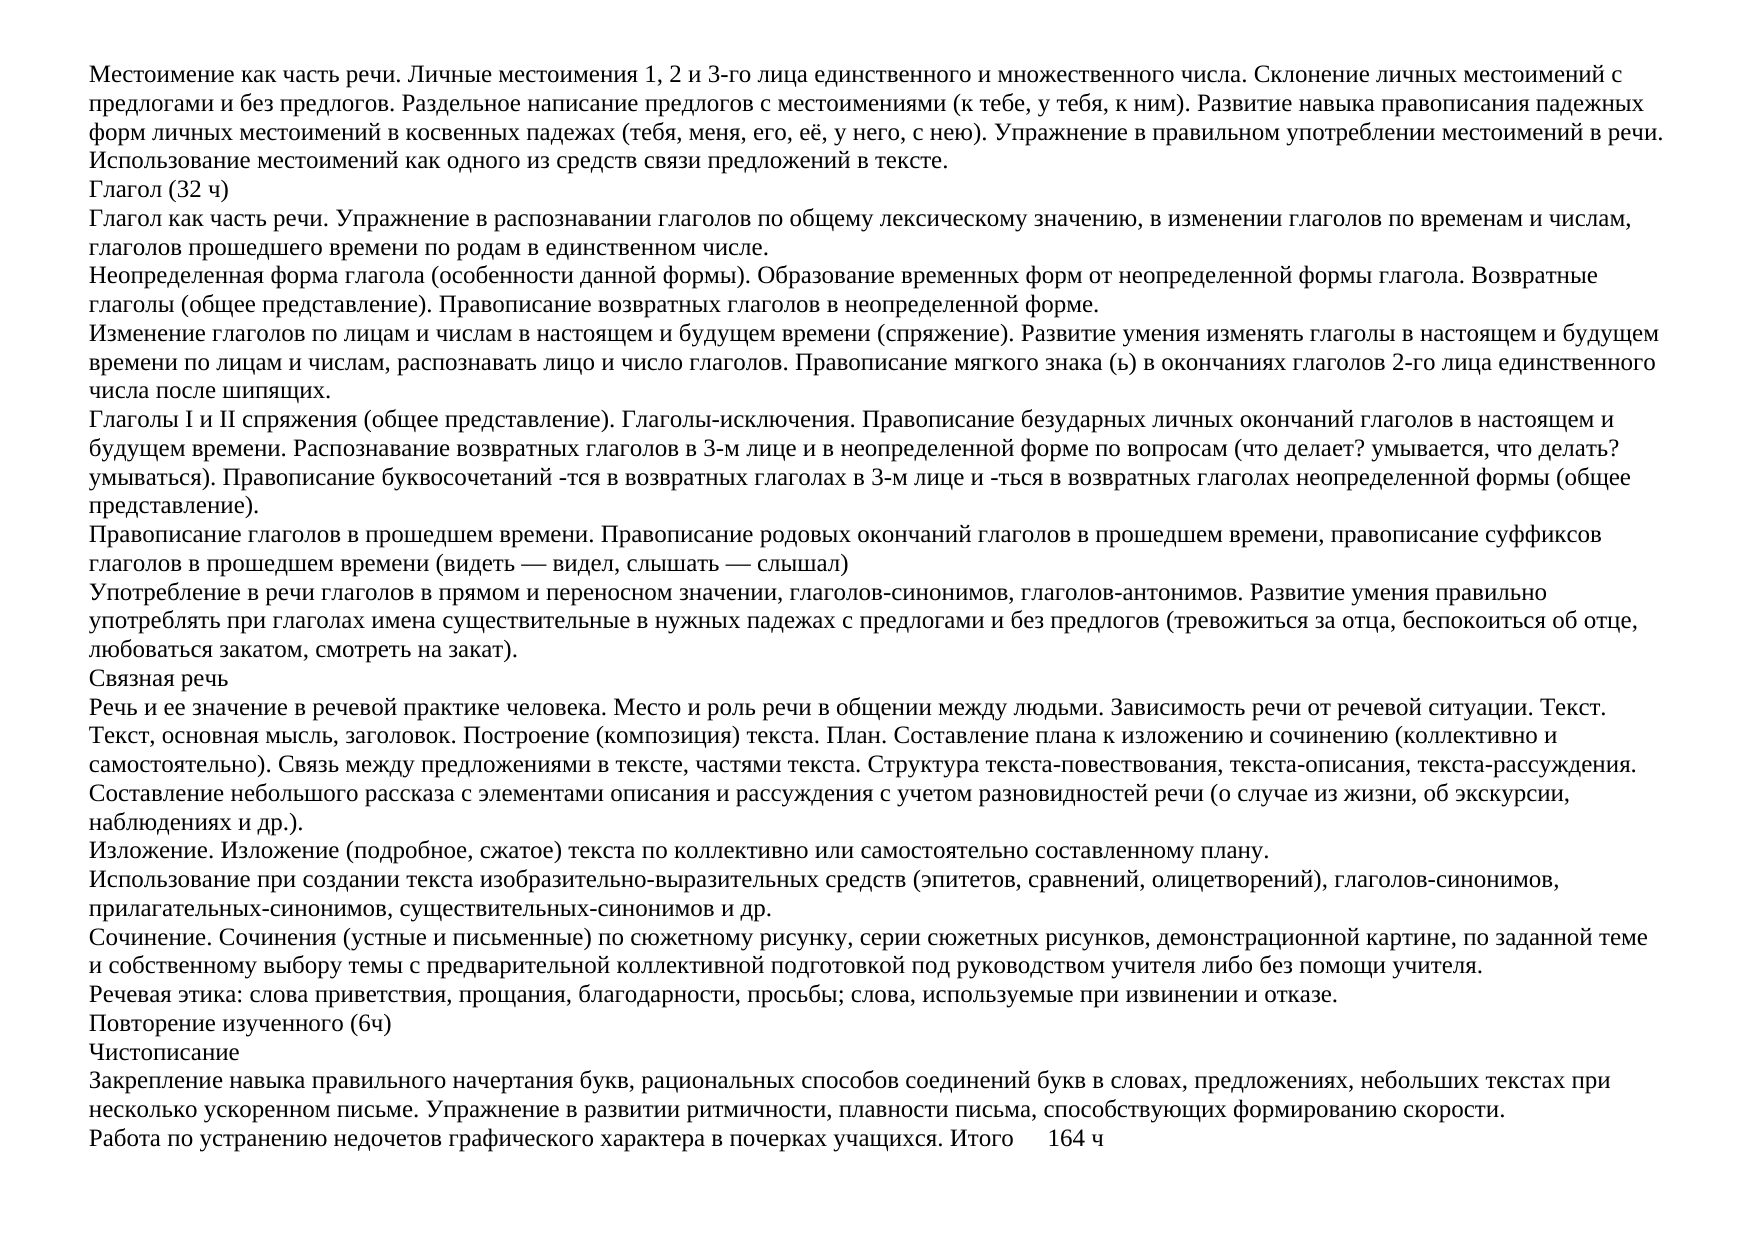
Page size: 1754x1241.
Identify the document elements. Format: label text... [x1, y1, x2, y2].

text Глагол как часть речи. Упражнение в распознавании глаголов по общему лексическому значению, в изменении глаголов по временам и числам, глаголов прошедшего времени по родам в единственном числе. [89, 203, 1665, 260]
text Местоимение как часть речи. Личные местоимения 1, 2 и 3-го лица единственного и множественного числа. Склонение личных местоимений с предлогами и без предлогов. Раздельное написание предлогов с местоимениями (к тебе, у тебя, к ним). Развитие навыка правописания падежных форм личных местоимений в косвенных падежах (тебя, меня, его, её, у него, с нею). Упражнение в правильном употреблении местоимений в речи. Использование местоимений как одного из средств связи предложений в тексте. [89, 59, 1665, 174]
text Изложение. Изложение (подробное, сжатое) текста по коллективно или самостоятельно составленному плану. [89, 835, 1665, 864]
text Закрепление навыка правильного начертания букв, рациональных способов соединений букв в словах, предложениях, небольших текстах при несколько ускоренном письме. Упражнение в развитии ритмичности, плавности письма, способствующих формированию скорости. [89, 1065, 1665, 1123]
text Повторение изученного (6ч) [89, 1008, 1665, 1037]
text Глагол (32 ч) [89, 174, 1665, 203]
text Использование при создании текста изобразительно-выразительных средств (эпитетов, сравнений, олицетворений), глаголов-синонимов, прилагательных-синонимов, существительных-синонимов и др. [89, 864, 1665, 922]
text Употребление в речи глаголов в прямом и переносном значении, глаголов-синонимов, глаголов-антонимов. Развитие умения правильно употреблять при глаголах имена существительные в нужных падежах с предлогами и без предлогов (тревожиться за отца, беспокоиться об отце, любоваться закатом, смотреть на закат). [89, 577, 1665, 663]
text Речь и ее значение в речевой практике человека. Место и роль речи в общении между людьми. Зависимость речи от речевой ситуации. Текст. Текст, основная мысль, заголовок. Построение (композиция) текста. План. Составление плана к изложению и сочинению (коллективно и самостоятельно). Связь между предложениями в тексте, частями текста. Структура текста-повествования, текста-описания, текста-рассуждения. [89, 692, 1665, 778]
text Чистописание [89, 1037, 1665, 1065]
text Работа по устранению недочетов графического характера в почерках учащихся. Итого 164 ч [89, 1123, 1665, 1152]
text Связная речь [89, 663, 1665, 692]
text Правописание глаголов в прошедшем времени. Правописание родовых окончаний глаголов в прошедшем времени, правописание суффиксов глаголов в прошедшем времени (видеть — видел, слышать — слышал) [89, 519, 1665, 577]
text Сочинение. Сочинения (устные и письменные) по сюжетному рисунку, серии сюжетных рисунков, демонстрационной картине, по заданной теме и собственному выбору темы с предварительной коллективной подготовкой под руководством учителя либо без помощи учителя. [89, 922, 1665, 979]
text Изменение глаголов по лицам и числам в настоящем и будущем времени (спряжение). Развитие умения изменять глаголы в настоящем и будущем времени по лицам и числам, распознавать лицо и число глаголов. Правописание мягкого знака (ь) в окончаниях глаголов 2-го лица единственного числа после шипящих. [89, 318, 1665, 404]
text Неопределенная форма глагола (особенности данной формы). Образование временных форм от неопределенной формы глагола. Возвратные глаголы (общее представление). Правописание возвратных глаголов в неопределенной форме. [89, 260, 1665, 318]
text Речевая этика: слова приветствия, прощания, благодарности, просьбы; слова, используемые при извинении и отказе. [89, 979, 1665, 1008]
text Составление небольшого рассказа с элементами описания и рассуждения с учетом разновидностей речи (о случае из жизни, об экскурсии, наблюдениях и др.). [89, 778, 1665, 835]
text Глаголы I и II спряжения (общее представление). Глаголы-исключения. Правописание безударных личных окончаний глаголов в настоящем и будущем времени. Распознавание возвратных глаголов в 3-м лице и в неопределенной форме по вопросам (что делает? умывается, что делать? умываться). Правописание буквосочетаний -тся в возвратных глаголах в 3-м лице и -ться в возвратных глаголах неопределенной формы (общее представление). [89, 404, 1665, 519]
